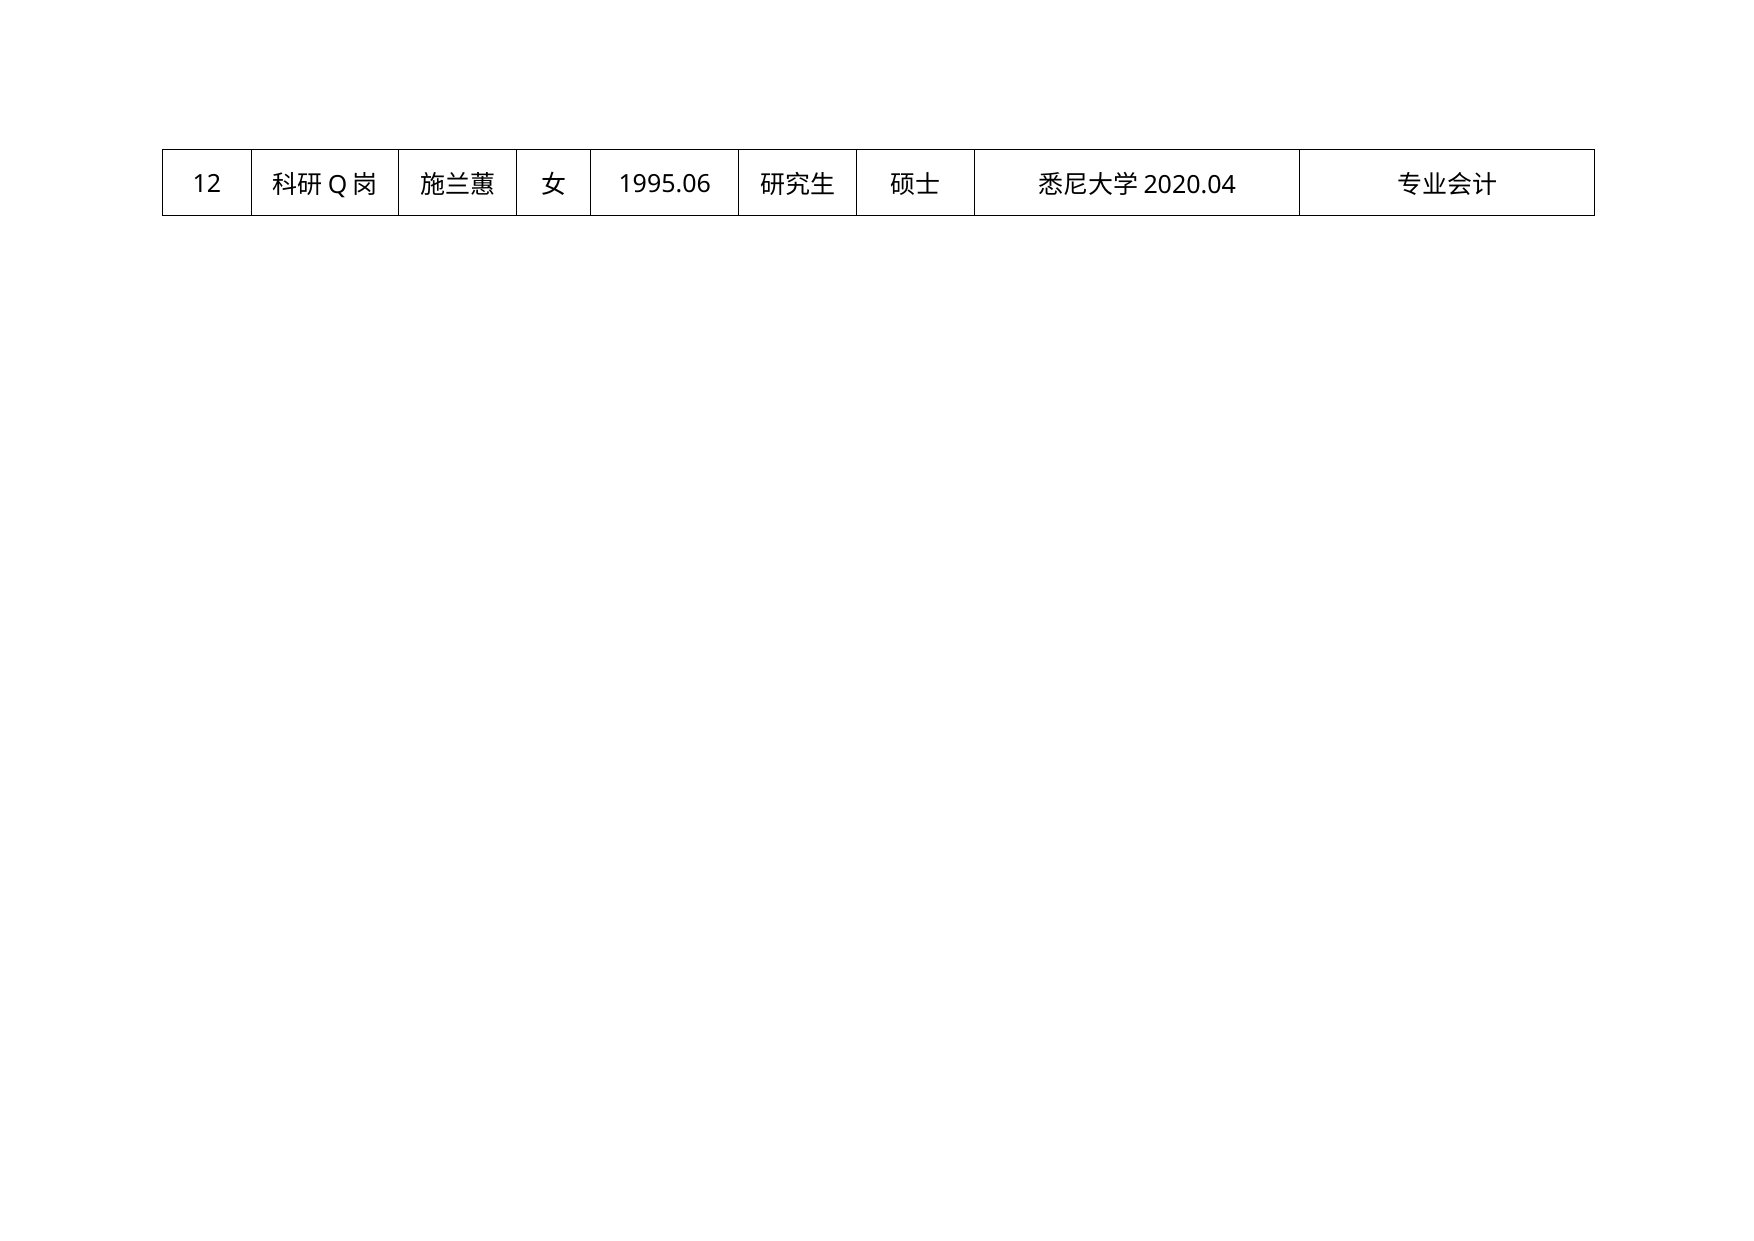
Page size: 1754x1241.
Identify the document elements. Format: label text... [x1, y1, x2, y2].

table_cell 施兰蕙 [399, 150, 516, 215]
table_cell 科研Q岗 [252, 150, 398, 215]
table_cell 硕士 [857, 150, 974, 215]
table_cell 研究生 [739, 150, 856, 215]
table_cell 12 [163, 150, 251, 215]
table_cell 悉尼大学2020.04 [975, 150, 1299, 215]
table_cell 女 [517, 150, 590, 215]
table_cell 1995.06 [591, 150, 738, 215]
table_cell 专业会计 [1300, 150, 1594, 215]
